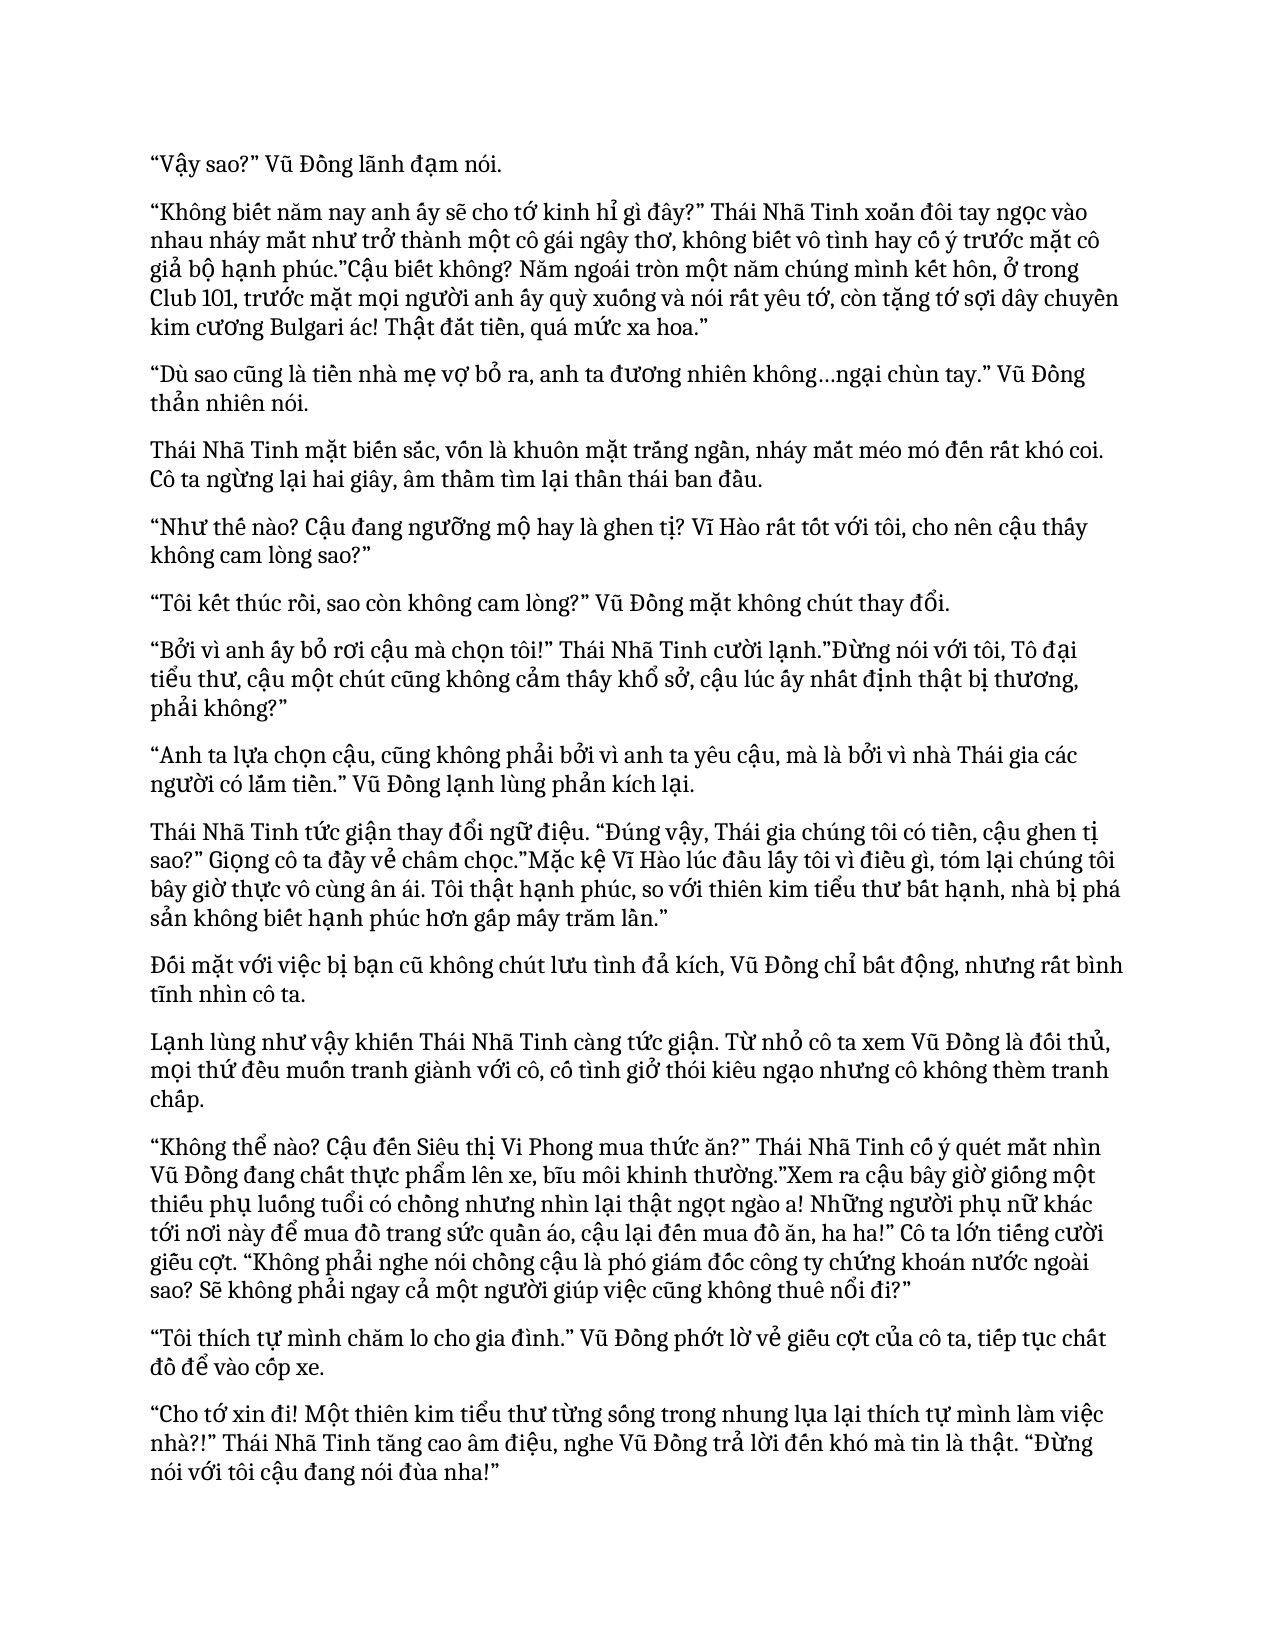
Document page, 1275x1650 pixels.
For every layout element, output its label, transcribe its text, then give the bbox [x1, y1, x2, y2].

text “Không biết năm nay anh ấy sẽ cho tớ kinh hỉ gì đây?” Thái Nhã Tinh xoắn đôi tay ngọc vào nhau nháy mắt như trở thành một cô gái ngây thơ, không biết vô tình hay cố ý trước mặt cô giả bộ hạnh phúc.”Cậu biết không? Năm ngoái tròn một năm chúng mình kết hôn, ở trong Club 101, trước mặt mọi người anh ấy quỳ xuống và nói rất yêu tớ, còn tặng tớ sợi dây chuyền kim cương Bulgari ác! Thật đắt tiền, quá mức xa hoa.” [150, 197, 1125, 341]
text “Tôi thích tự mình chăm lo cho gia đình.” Vũ Đồng phớt lờ vẻ giễu cợt của cô ta, tiếp tục chất đồ để vào cốp xe. [150, 1324, 1125, 1381]
text “Tôi kết thúc rồi, sao còn không cam lòng?” Vũ Đồng mặt không chút thay đổi. [150, 589, 1125, 617]
text “Như thế nào? Cậu đang ngưỡng mộ hay là ghen tị? Vĩ Hào rất tốt với tôi, cho nên cậu thấy không cam lòng sao?” [150, 512, 1125, 570]
text “Anh ta lựa chọn cậu, cũng không phải bởi vì anh ta yêu cậu, mà là bởi vì nhà Thái gia các người có lắm tiền.” Vũ Đồng lạnh lùng phản kích lại. [150, 741, 1125, 799]
text “Dù sao cũng là tiền nhà mẹ vợ bỏ ra, anh ta đương nhiên không…ngại chùn tay.” Vũ Đồng thản nhiên nói. [150, 360, 1125, 417]
text Thái Nhã Tinh mặt biến sắc, vốn là khuôn mặt trắng ngần, nháy mắt méo mó đến rất khó coi. Cô ta ngừng lại hai giây, âm thầm tìm lại thần thái ban đầu. [150, 436, 1125, 494]
text Lạnh lùng như vậy khiến Thái Nhã Tinh càng tức giận. Từ nhỏ cô ta xem Vũ Đồng là đối thủ, mọi thứ đều muốn tranh giành với cô, cố tình giở thói kiêu ngạo nhưng cô không thèm tranh chấp. [150, 1027, 1125, 1114]
text Thái Nhã Tinh tức giận thay đổi ngữ điệu. “Đúng vậy, Thái gia chúng tôi có tiền, cậu ghen tị sao?” Giọng cô ta đầy vẻ châm chọc.”Mặc kệ Vĩ Hào lúc đầu lấy tôi vì điều gì, tóm lại chúng tôi bây giờ thực vô cùng ân ái. Tôi thật hạnh phúc, so với thiên kim tiểu thư bất hạnh, nhà bị phá sản không biết hạnh phúc hơn gấp mấy trăm lần.” [150, 817, 1125, 932]
text “Bởi vì anh ấy bỏ rơi cậu mà chọn tôi!” Thái Nhã Tinh cười lạnh.”Đừng nói với tôi, Tô đại tiểu thư, cậu một chút cũng không cảm thấy khổ sở, cậu lúc ấy nhất định thật bị thương, phải không?” [150, 636, 1125, 722]
text Đối mặt với việc bị bạn cũ không chút lưu tình đả kích, Vũ Đồng chỉ bất động, nhưng rất bình tĩnh nhìn cô ta. [150, 951, 1125, 1009]
text “Không thể nào? Cậu đến Siêu thị Vi Phong mua thức ăn?” Thái Nhã Tinh cố ý quét mắt nhìn Vũ Đồng đang chất thực phẩm lên xe, bĩu môi khinh thường.”Xem ra cậu bây giờ giống một thiếu phụ luống tuổi có chồng nhưng nhìn lại thật ngọt ngào a! Những người phụ nữ khác tới nơi này để mua đồ trang sức quần áo, cậu lại đến mua đồ ăn, ha ha!” Cô ta lớn tiếng cười giễu cợt. “Không phải nghe nói chồng cậu là phó giám đốc công ty chứng khoán nước ngoài sao? Sẽ không phải ngay cả một người giúp việc cũng không thuê nổi đi?” [150, 1132, 1125, 1305]
text “Cho tớ xin đi! Một thiên kim tiểu thư từng sống trong nhung lụa lại thích tự mình làm việc nhà?!” Thái Nhã Tinh tăng cao âm điệu, nghe Vũ Đồng trả lời đến khó mà tin là thật. “Đừng nói với tôi cậu đang nói đùa nha!” [150, 1400, 1125, 1486]
text “Vậy sao?” Vũ Đồng lãnh đạm nói. [150, 150, 1125, 179]
